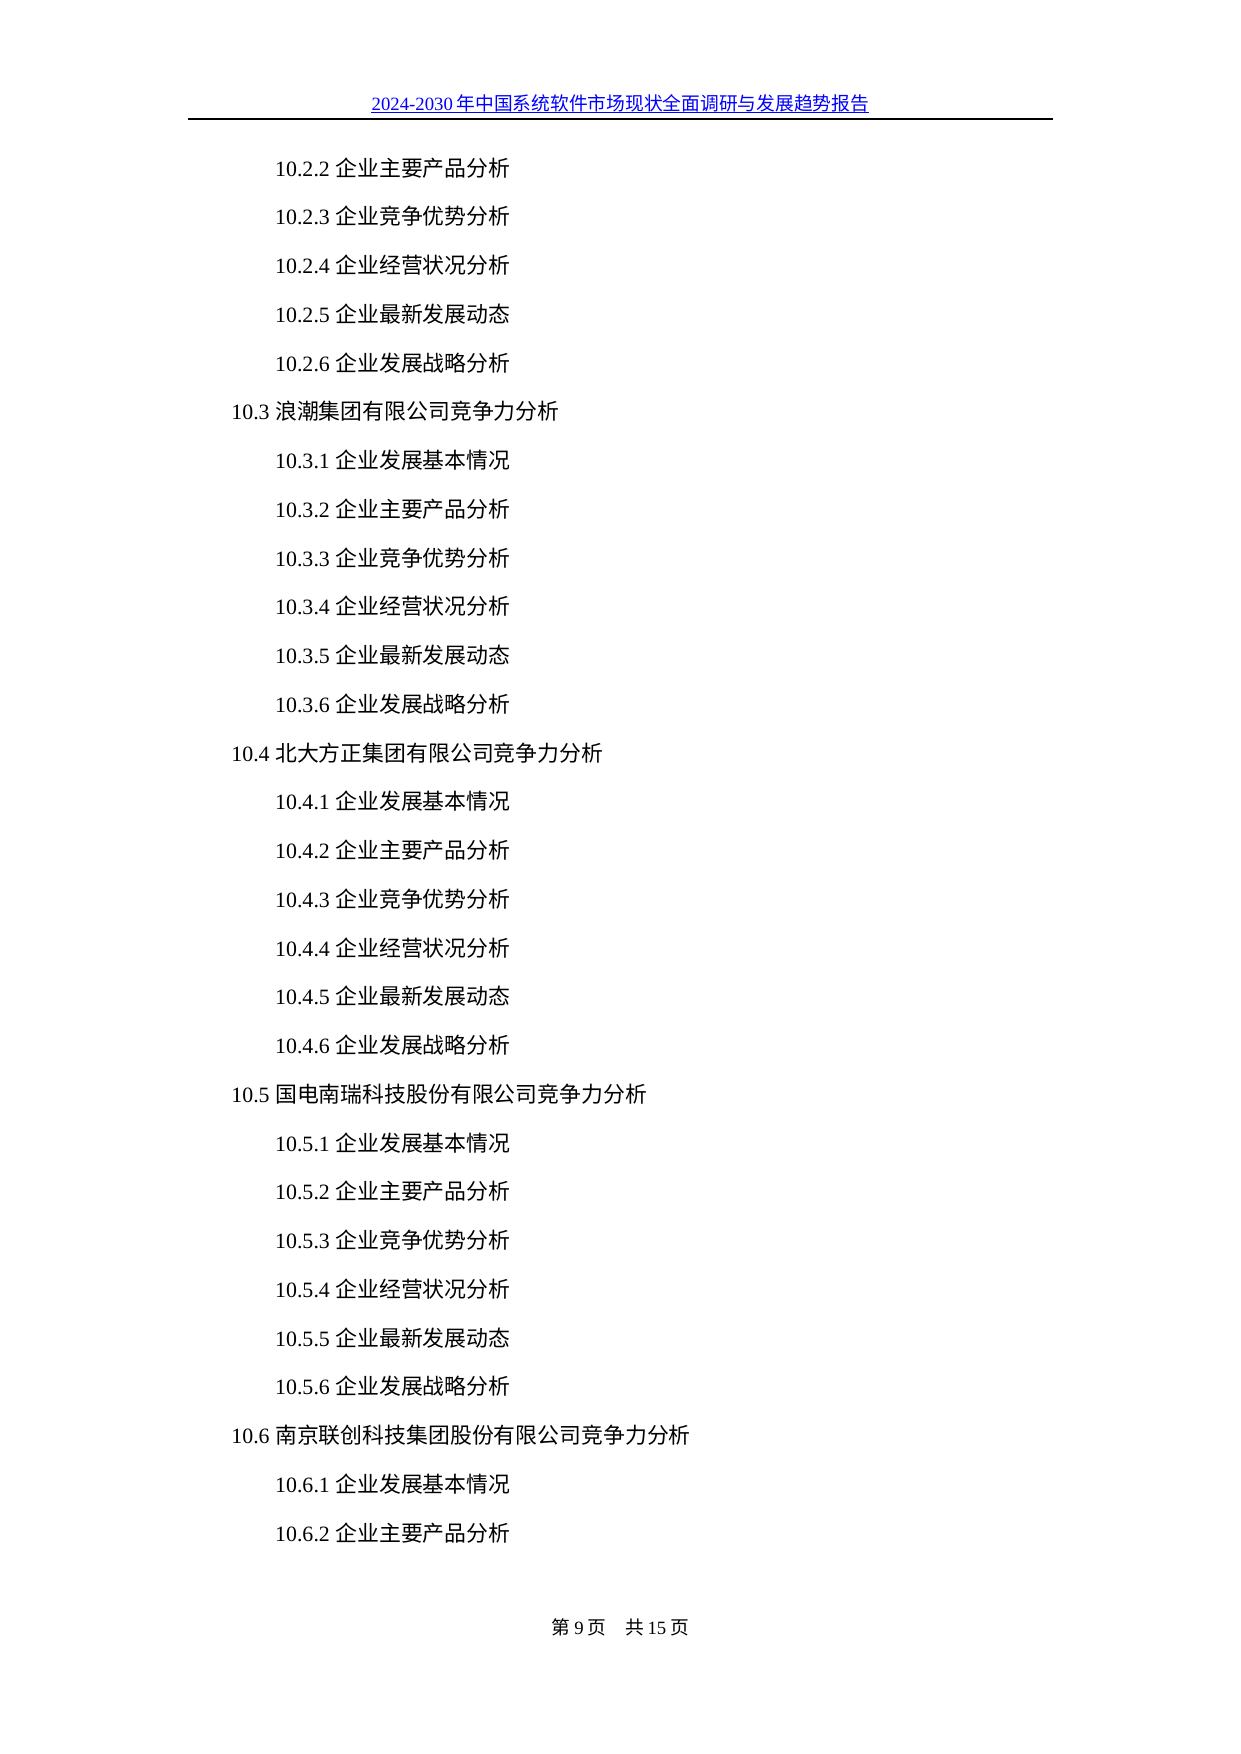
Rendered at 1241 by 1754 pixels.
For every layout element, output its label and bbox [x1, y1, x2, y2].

text [187, 150, 1053, 1548]
